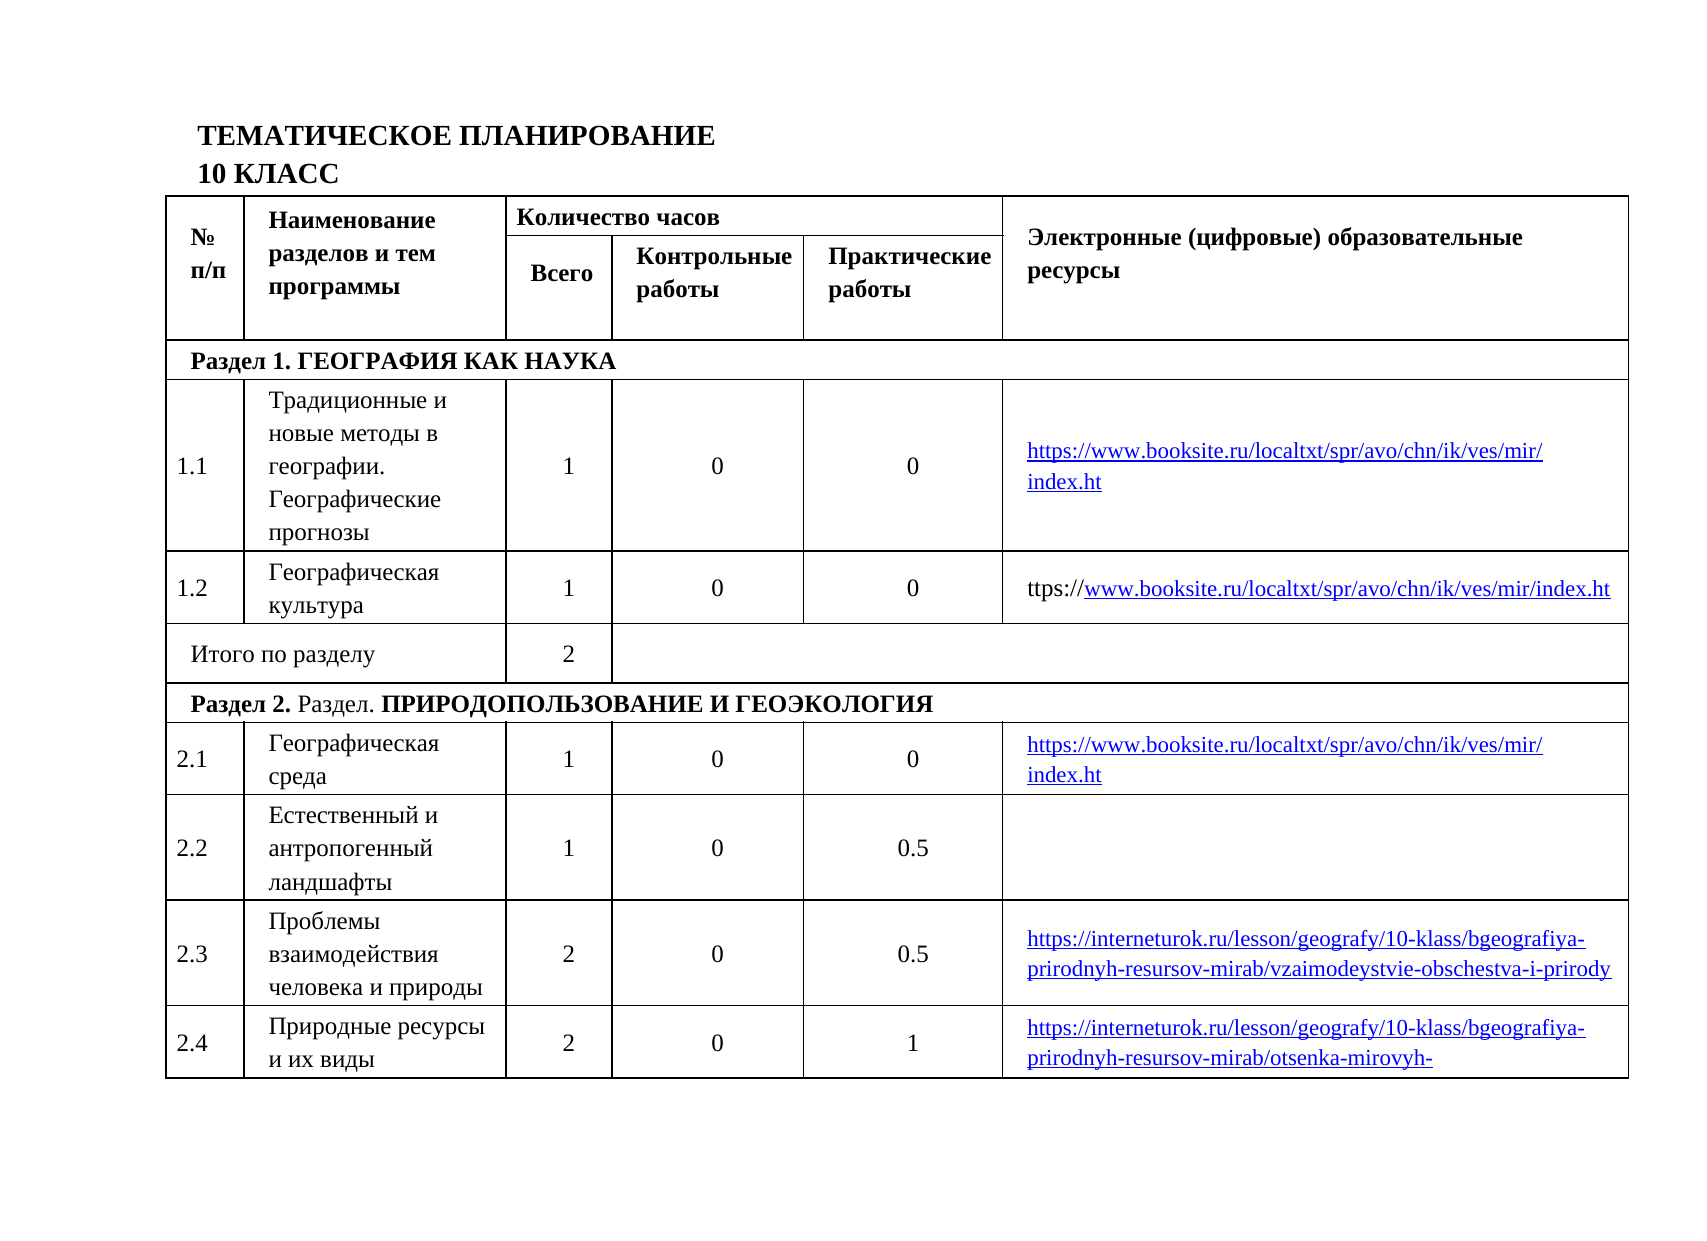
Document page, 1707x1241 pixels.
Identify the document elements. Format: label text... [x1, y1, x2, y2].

text ТЕМАТИЧЕСКОЕ ПЛАНИРОВАНИЕ [190, 118, 1618, 152]
table_cell 2.2 [167, 795, 243, 899]
table_cell 2.1 [167, 723, 243, 794]
table_cell Географическая среда [245, 723, 505, 794]
table_header Количество часов [507, 197, 1002, 234]
table_cell 2 [507, 1006, 611, 1077]
table_cell Всего [507, 236, 611, 339]
table_cell 0 [613, 901, 803, 1004]
table_cell Практические работы [804, 236, 1002, 339]
table_cell Традиционные и новые методы в географии. Географические прогнозы [245, 380, 505, 550]
table_cell 0 [804, 723, 1002, 794]
table_cell [1003, 795, 1628, 899]
table_cell https://www.booksite.ru/localtxt/spr/avo/chn/ik/ves/mir/index.ht [1003, 723, 1628, 794]
table_cell Географическая культура [245, 552, 505, 622]
table_cell Проблемы взаимодействия человека и природы [245, 901, 505, 1004]
table_cell Итого по разделу [167, 624, 505, 682]
table_header Электронные (цифровые) образовательные ресурсы [1003, 197, 1628, 339]
text 10 КЛАСС [190, 157, 1618, 190]
table_header № п/п [167, 197, 243, 339]
table_cell 2 [507, 624, 611, 682]
table_cell 2 [507, 901, 611, 1004]
table_cell Естественный и антропогенный ландшафты [245, 795, 505, 899]
table_cell 0 [613, 380, 803, 550]
table_cell 1 [507, 723, 611, 794]
table_cell 1 [507, 552, 611, 622]
table_cell Природные ресурсы и их виды [245, 1006, 505, 1077]
table_cell Раздел 1. ГЕОГРАФИЯ КАК НАУКА [167, 341, 1628, 379]
table_cell [613, 624, 1628, 682]
table_cell https://www.booksite.ru/localtxt/spr/avo/chn/ik/ves/mir/index.ht [1003, 380, 1628, 550]
table_cell 0 [613, 795, 803, 899]
table_cell Раздел 2. Раздел. ПРИРОДОПОЛЬЗОВАНИЕ И ГЕОЭКОЛОГИЯ [167, 684, 1628, 721]
table_cell https://interneturok.ru/lesson/geografy/10-klass/bgeografiya-prirodnyh-resursov-mirab/vzaimodeystvie-obschestva-i-prirody [1003, 901, 1628, 1004]
table_cell 1 [507, 795, 611, 899]
table_cell 0 [804, 552, 1002, 622]
table_cell 0.5 [804, 901, 1002, 1004]
table_cell 0 [613, 1006, 803, 1077]
table_cell 2.3 [167, 901, 243, 1004]
table_cell 1.2 [167, 552, 243, 622]
table_cell Контрольные работы [613, 236, 803, 339]
table_cell 1.1 [167, 380, 243, 550]
table_cell 1 [507, 380, 611, 550]
table_cell 2.4 [167, 1006, 243, 1077]
table_cell 0.5 [804, 795, 1002, 899]
table_cell 0 [613, 723, 803, 794]
table_cell https://interneturok.ru/lesson/geografy/10-klass/bgeografiya-prirodnyh-resursov-mirab/otsenka-mirovyh- [1003, 1006, 1628, 1077]
table_header Наименование разделов и тем программы [245, 197, 505, 339]
table_cell 0 [613, 552, 803, 622]
table_cell ttps://www.booksite.ru/localtxt/spr/avo/chn/ik/ves/mir/index.ht [1003, 552, 1628, 622]
table_cell 0 [804, 380, 1002, 550]
table_cell 1 [804, 1006, 1002, 1077]
